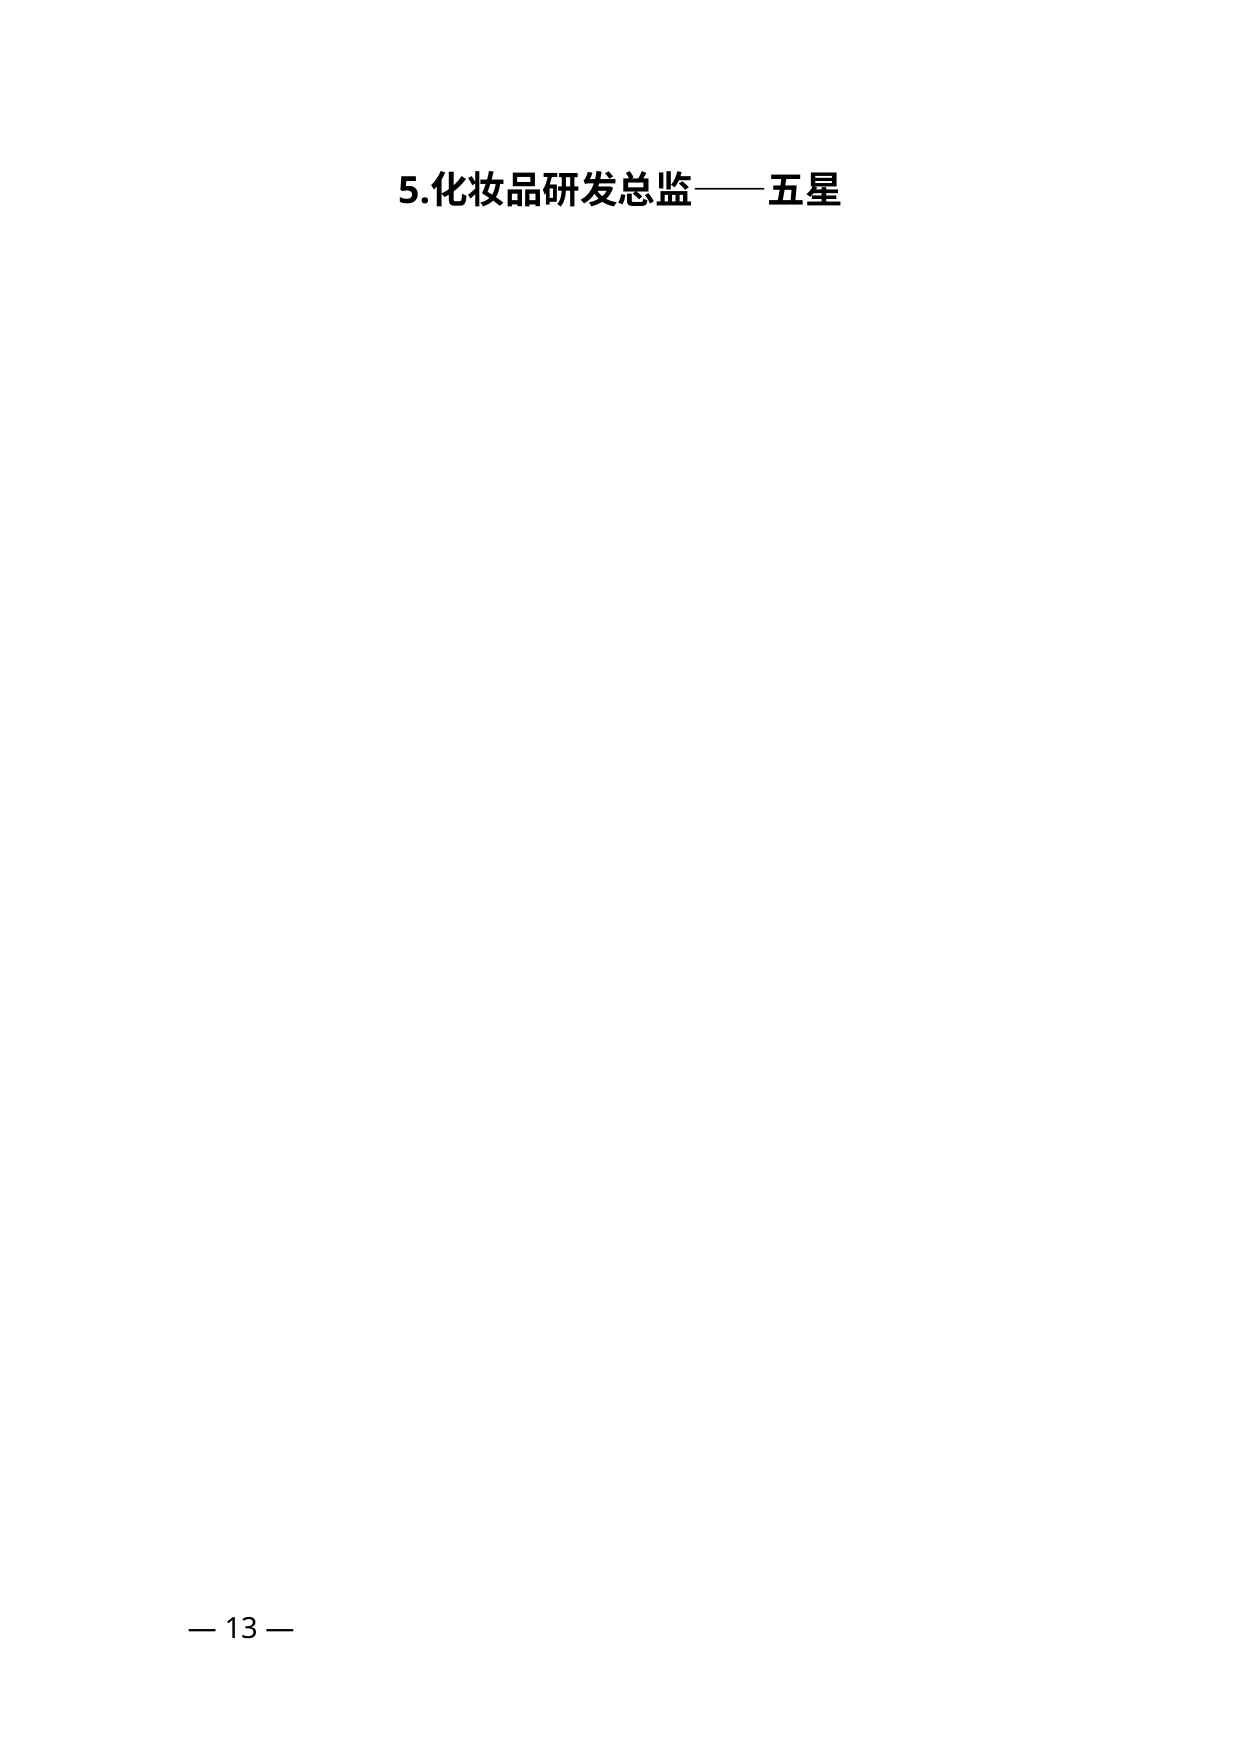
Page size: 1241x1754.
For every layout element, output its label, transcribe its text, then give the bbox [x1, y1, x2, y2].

subtitle 5.化妆品研发总监——五星 [187, 155, 1053, 220]
